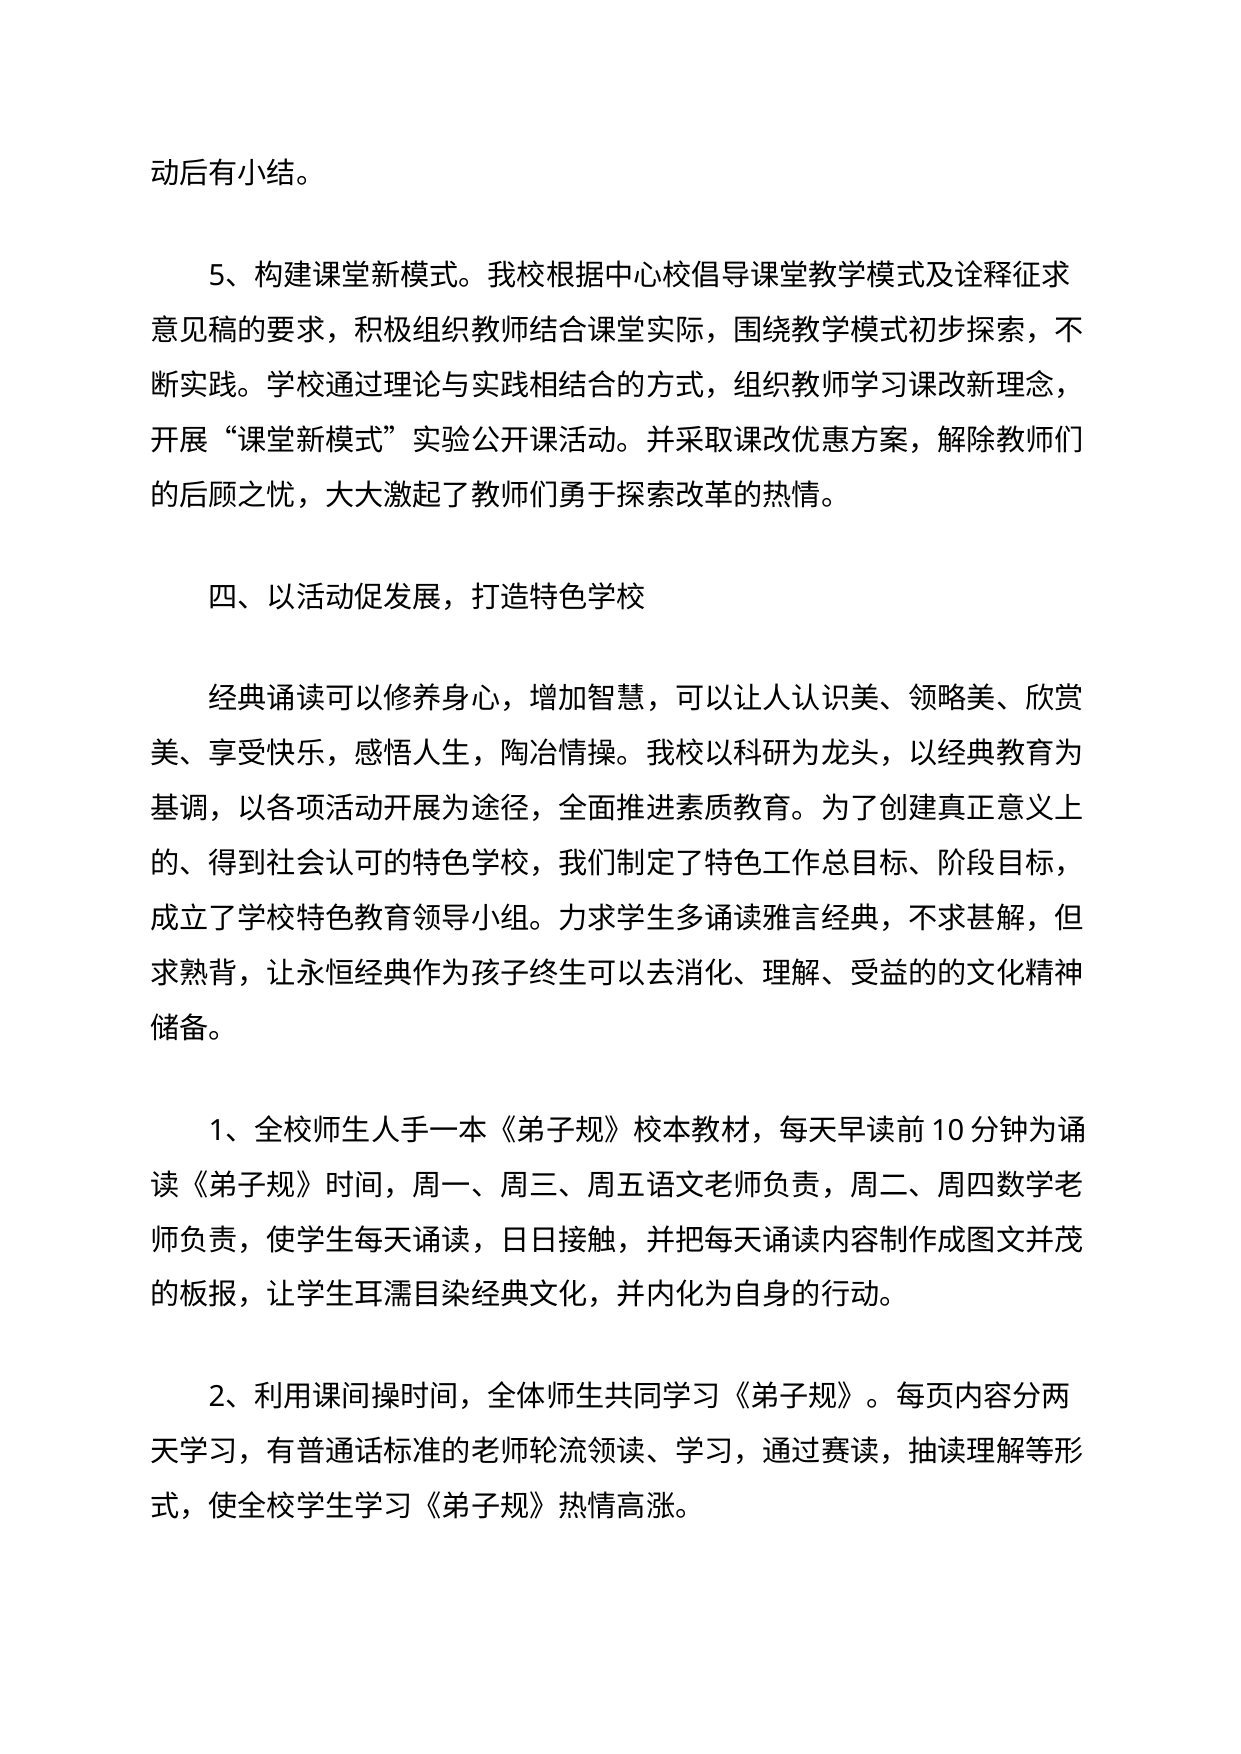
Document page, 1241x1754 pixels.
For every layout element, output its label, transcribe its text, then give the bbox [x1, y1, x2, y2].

text 1、全校师生人手一本《弟子规》校本教材，每天早读前10分钟为诵读《弟子规》时间，周一、周三、周五语文老师负责，周二、周四数学老师负责，使学生每天诵读，日日接触，并把每天诵读内容制作成图文并茂的板报，让学生耳濡目染经典文化，并内化为自身的行动。 [150, 1106, 1090, 1313]
text 2、利用课间操时间，全体师生共同学习《弟子规》。每页内容分两天学习，有普通话标准的老师轮流领读、学习，通过赛读，抽读理解等形式，使全校学生学习《弟子规》热情高涨。 [150, 1373, 1090, 1525]
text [150, 150, 1090, 192]
text 5、构建课堂新模式。我校根据中心校倡导课堂教学模式及诠释征求意见稿的要求，积极组织教师结合课堂实际，围绕教学模式初步探索，不断实践。学校通过理论与实践相结合的方式，组织教师学习课改新理念，开展“课堂新模式”实验公开课活动。并采取课改优惠方案，解除教师们的后顾之忧，大大激起了教师们勇于探索改革的热情。 [150, 252, 1090, 514]
text 经典诵读可以修养身心，增加智慧，可以让人认识美、领略美、欣赏美、享受快乐，感悟人生，陶冶情操。我校以科研为龙头，以经典教育为基调，以各项活动开展为途径，全面推进素质教育。为了创建真正意义上的、得到社会认可的特色学校，我们制定了特色工作总目标、阶段目标，成立了学校特色教育领导小组。力求学生多诵读雅言经典，不求甚解，但求熟背，让永恒经典作为孩子终生可以去消化、理解、受益的的文化精神储备。 [150, 675, 1090, 1047]
text 四、以活动促发展，打造特色学校 [150, 573, 1090, 616]
